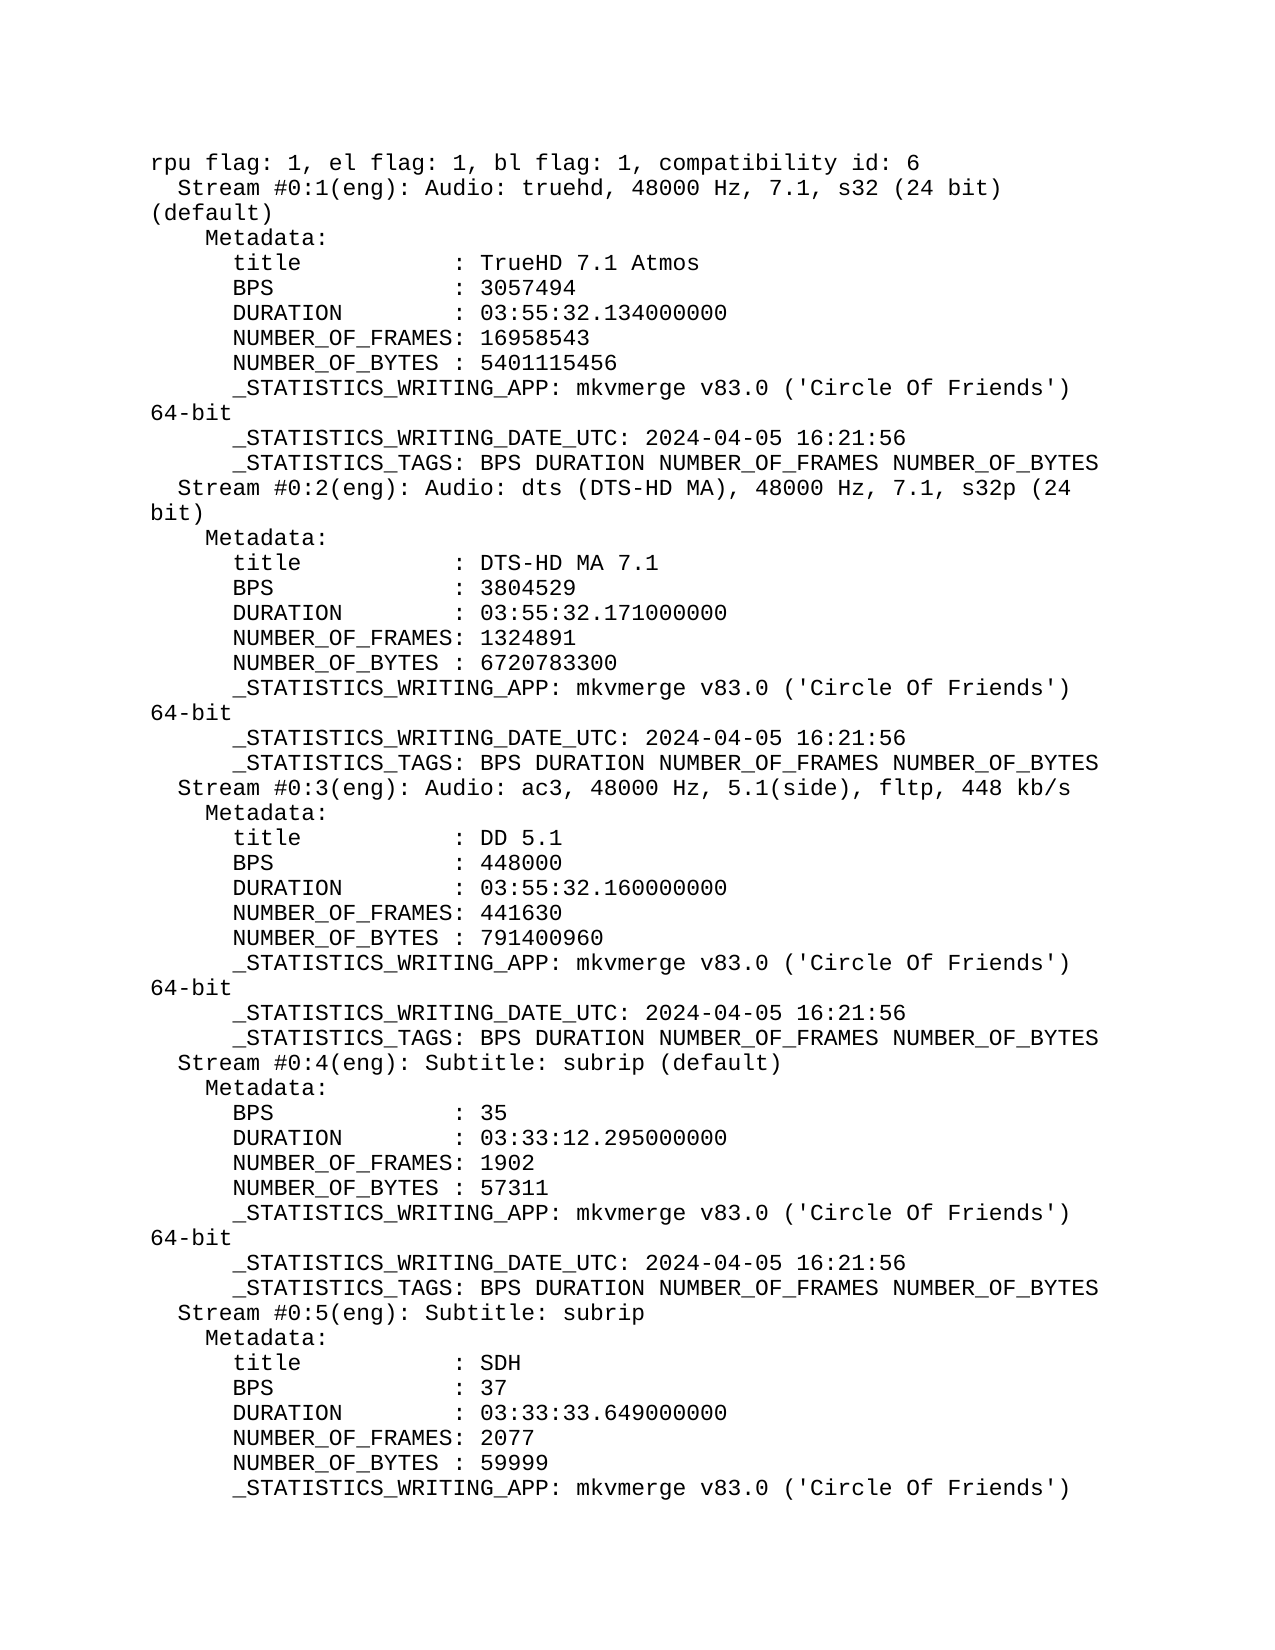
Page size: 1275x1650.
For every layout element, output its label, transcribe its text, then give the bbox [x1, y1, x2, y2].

text _STATISTICS_WRITING_APP: mkvmerge v83.0 ('Circle Of Friends') 64-bit [150, 375, 1125, 425]
text NUMBER_OF_FRAMES: 441630 [150, 900, 1125, 925]
text NUMBER_OF_BYTES : 6720783300 [150, 650, 1125, 675]
text BPS : 3804529 [150, 575, 1125, 600]
text title : DD 5.1 [150, 825, 1125, 850]
text _STATISTICS_TAGS: BPS DURATION NUMBER_OF_FRAMES NUMBER_OF_BYTES [150, 450, 1125, 475]
text DURATION : 03:55:32.171000000 [150, 600, 1125, 625]
text Stream #0:1(eng): Audio: truehd, 48000 Hz, 7.1, s32 (24 bit) (default) [150, 175, 1125, 225]
text Stream #0:3(eng): Audio: ac3, 48000 Hz, 5.1(side), fltp, 448 kb/s [150, 775, 1125, 800]
text NUMBER_OF_BYTES : 5401115456 [150, 350, 1125, 375]
text BPS : 37 [150, 1375, 1125, 1400]
text Metadata: [150, 225, 1125, 250]
text DURATION : 03:33:12.295000000 [150, 1125, 1125, 1150]
text Stream #0:5(eng): Subtitle: subrip [150, 1300, 1125, 1325]
text DURATION : 03:55:32.160000000 [150, 875, 1125, 900]
text DURATION : 03:33:33.649000000 [150, 1400, 1125, 1425]
text _STATISTICS_WRITING_APP: mkvmerge v83.0 ('Circle Of Friends') 64-bit [150, 675, 1125, 725]
text Metadata: [150, 1075, 1125, 1100]
text Stream #0:2(eng): Audio: dts (DTS-HD MA), 48000 Hz, 7.1, s32p (24 bit) [150, 475, 1125, 525]
text _STATISTICS_WRITING_APP: mkvmerge v83.0 ('Circle Of Friends') 64-bit [150, 1200, 1125, 1250]
text BPS : 35 [150, 1100, 1125, 1125]
text NUMBER_OF_FRAMES: 1902 [150, 1150, 1125, 1175]
text title : SDH [150, 1350, 1125, 1375]
text NUMBER_OF_FRAMES: 16958543 [150, 325, 1125, 350]
text _STATISTICS_WRITING_DATE_UTC: 2024-04-05 16:21:56 [150, 425, 1125, 450]
text _STATISTICS_TAGS: BPS DURATION NUMBER_OF_FRAMES NUMBER_OF_BYTES [150, 1275, 1125, 1300]
text _STATISTICS_TAGS: BPS DURATION NUMBER_OF_FRAMES NUMBER_OF_BYTES [150, 750, 1125, 775]
text Metadata: [150, 525, 1125, 550]
text DURATION : 03:55:32.134000000 [150, 300, 1125, 325]
text Metadata: [150, 1325, 1125, 1350]
text Stream #0:4(eng): Subtitle: subrip (default) [150, 1050, 1125, 1075]
text _STATISTICS_WRITING_DATE_UTC: 2024-04-05 16:21:56 [150, 725, 1125, 750]
text NUMBER_OF_BYTES : 791400960 [150, 925, 1125, 950]
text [150, 1475, 1125, 1500]
text _STATISTICS_WRITING_DATE_UTC: 2024-04-05 16:21:56 [150, 1000, 1125, 1025]
text NUMBER_OF_BYTES : 57311 [150, 1175, 1125, 1200]
text NUMBER_OF_FRAMES: 1324891 [150, 625, 1125, 650]
text _STATISTICS_WRITING_DATE_UTC: 2024-04-05 16:21:56 [150, 1250, 1125, 1275]
text NUMBER_OF_BYTES : 59999 [150, 1450, 1125, 1475]
text _STATISTICS_WRITING_APP: mkvmerge v83.0 ('Circle Of Friends') 64-bit [150, 950, 1125, 1000]
text Metadata: [150, 800, 1125, 825]
text BPS : 448000 [150, 850, 1125, 875]
text NUMBER_OF_FRAMES: 2077 [150, 1425, 1125, 1450]
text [150, 150, 1125, 175]
text title : TrueHD 7.1 Atmos [150, 250, 1125, 275]
text _STATISTICS_TAGS: BPS DURATION NUMBER_OF_FRAMES NUMBER_OF_BYTES [150, 1025, 1125, 1050]
text BPS : 3057494 [150, 275, 1125, 300]
text title : DTS-HD MA 7.1 [150, 550, 1125, 575]
